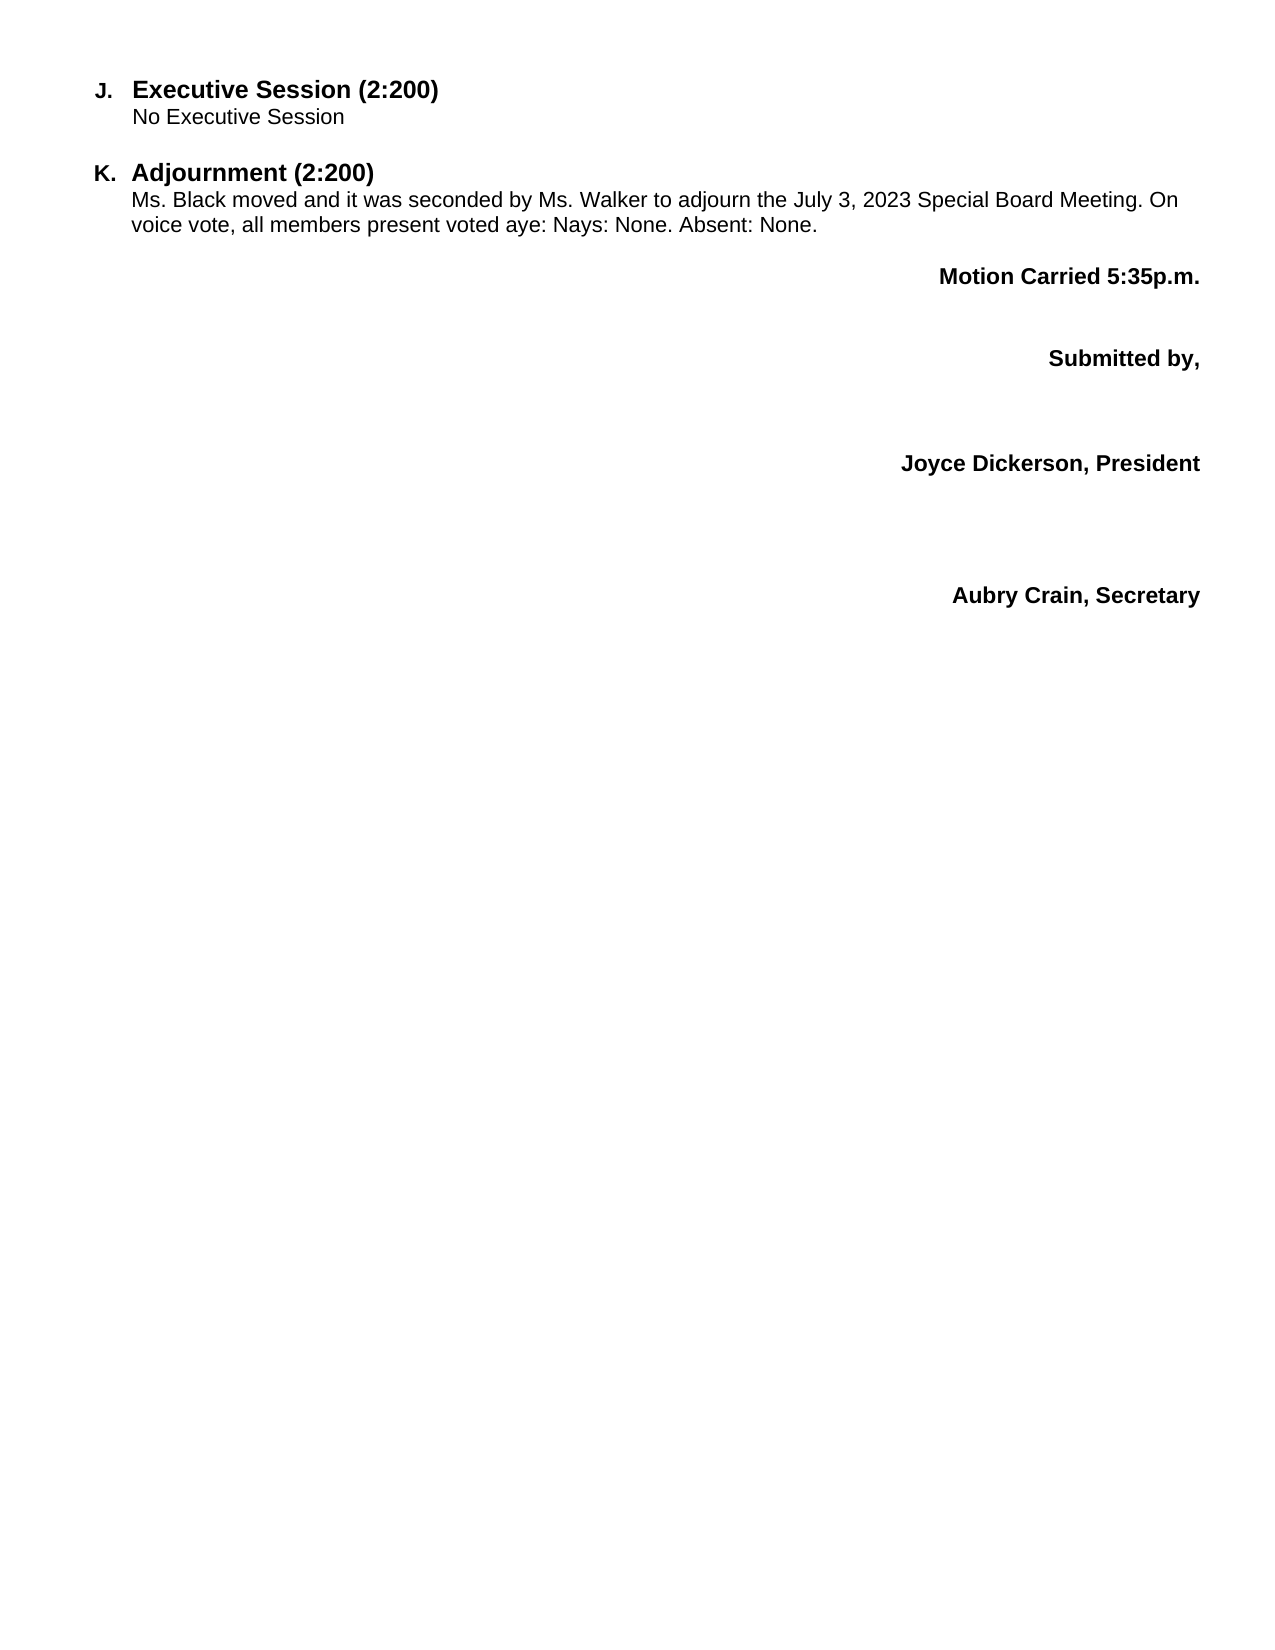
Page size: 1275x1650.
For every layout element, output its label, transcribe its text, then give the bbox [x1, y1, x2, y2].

text Joyce Dickerson, President [131, 450, 1200, 476]
list No Executive Session [132, 104, 1200, 129]
list Ms. Black moved and it was seconded by Ms. Walker to adjourn the July 3, 2023 Special Board Meeting. On voice vote, all members present voted aye: Nays: None. Absent: None. [131, 186, 1200, 237]
text Submitted by, [806, 345, 1200, 371]
text Aubry Crain, Secretary [131, 582, 1200, 608]
text Motion Carried 5:35p.m. [131, 263, 1200, 289]
list Adjournment (2:200) [94, 158, 1200, 186]
list Executive Session (2:200) [94, 75, 1200, 104]
